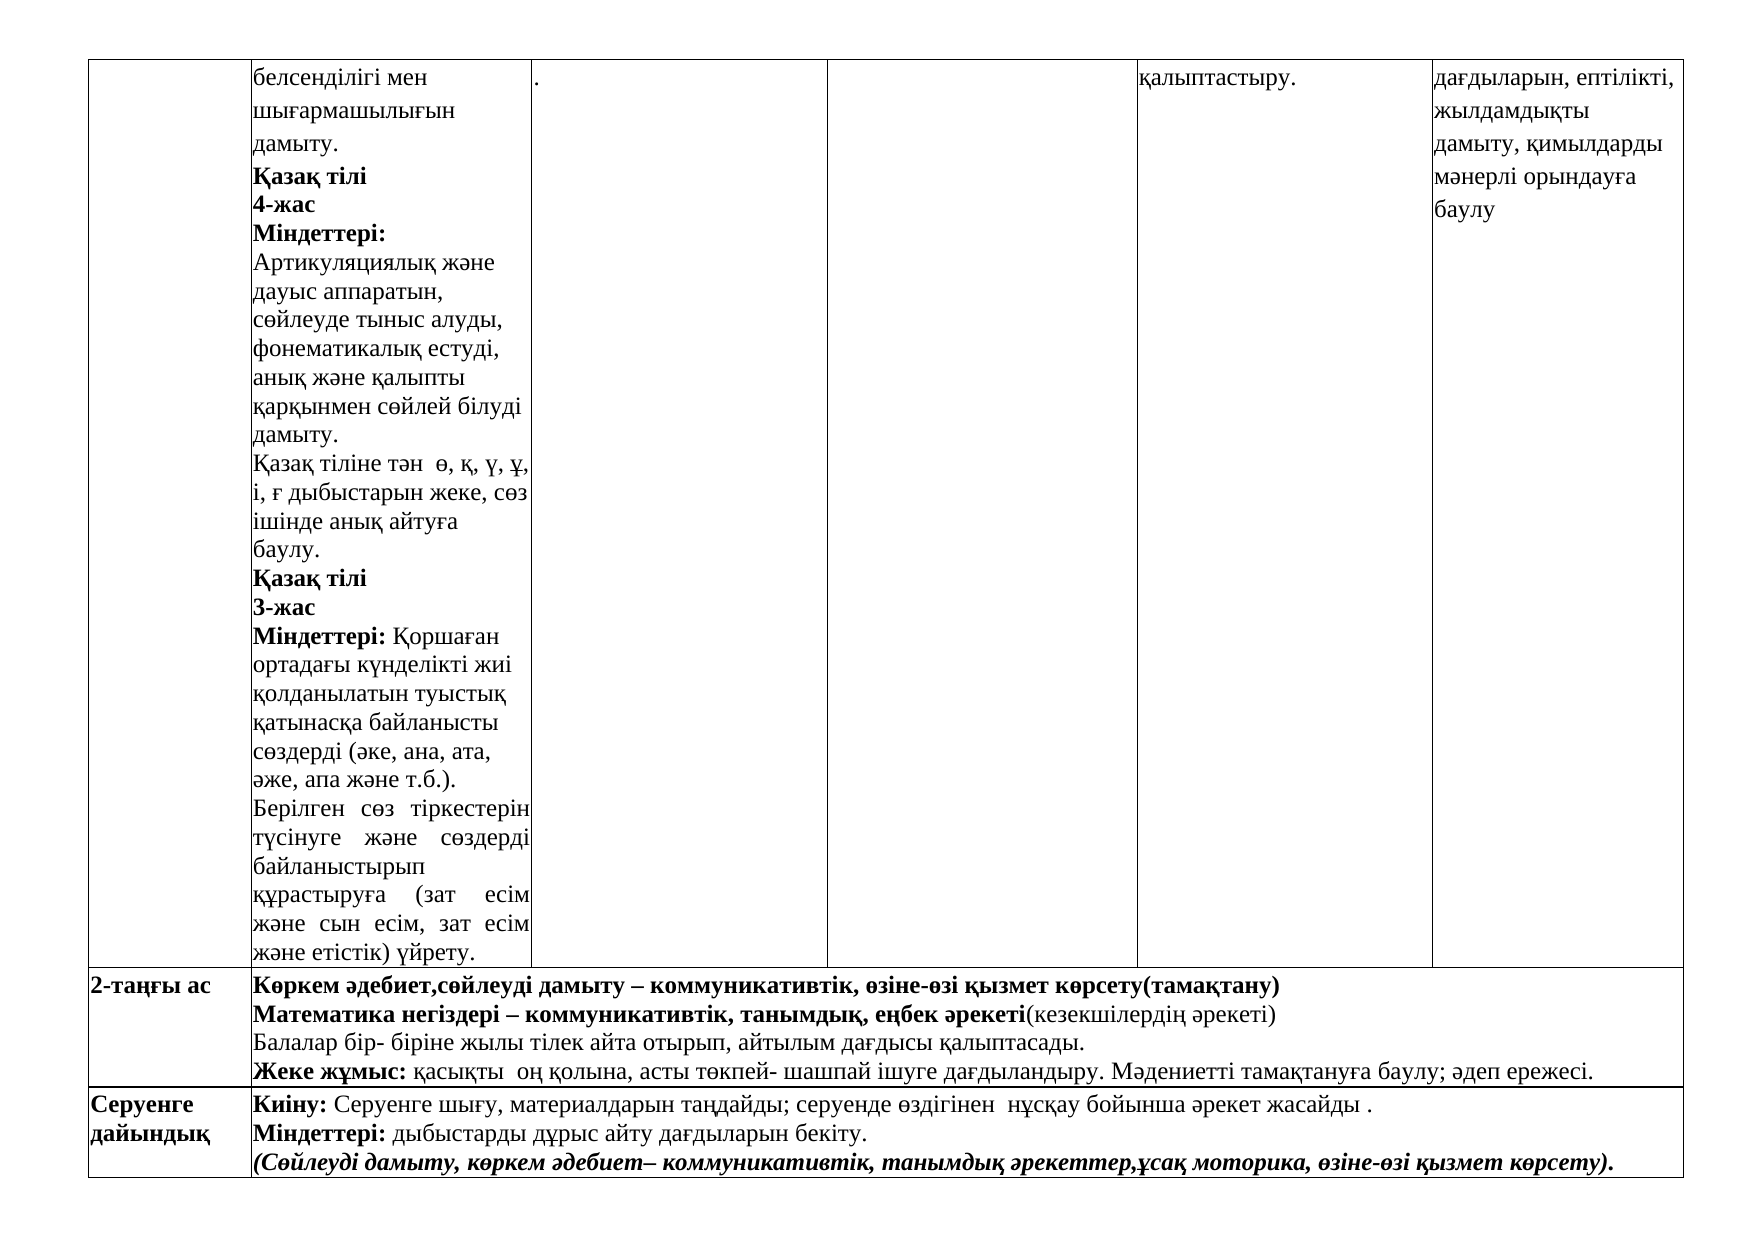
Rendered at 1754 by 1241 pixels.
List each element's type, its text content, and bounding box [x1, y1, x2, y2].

table_cell 2-таңғы ас [89, 968, 251, 1086]
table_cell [1138, 60, 1432, 967]
table_cell Киіну: Серуенге шығу, материалдарын таңдайды; серуенде өздігінен нұсқау бойынша әрекет жасайды . Міндеттері: дыбыстарды дұрыс айту дағдыларын бекіту. (Сөйлеуді дамыту, көркем әдебиет– коммуникативтік, танымдық әрекеттер,ұсақ моторика, өзіне-өзі қызмет көрсету). [252, 1088, 1683, 1177]
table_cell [252, 60, 531, 967]
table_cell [828, 60, 1137, 967]
table_cell Көркем әдебиет,сөйлеуді дамыту – коммуникативтік, өзіне-өзі қызмет көрсету(тамақтану) Математика негіздері – коммуникативтік, танымдық, еңбек әрекеті(кезекшілердің әрекеті) Балалар бір- біріне жылы тілек айта отырып, айтылым дағдысы қалыптасады. Жеке жұмыс: қасықты оң қолына, асты төкпей- шашпай ішуге дағдыландыру. Мәдениетті тамақтануға баулу; әдеп ережесі. [252, 968, 1683, 1086]
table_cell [532, 60, 827, 967]
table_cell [1433, 60, 1683, 967]
table_cell Серуенге дайындық [89, 1088, 251, 1177]
